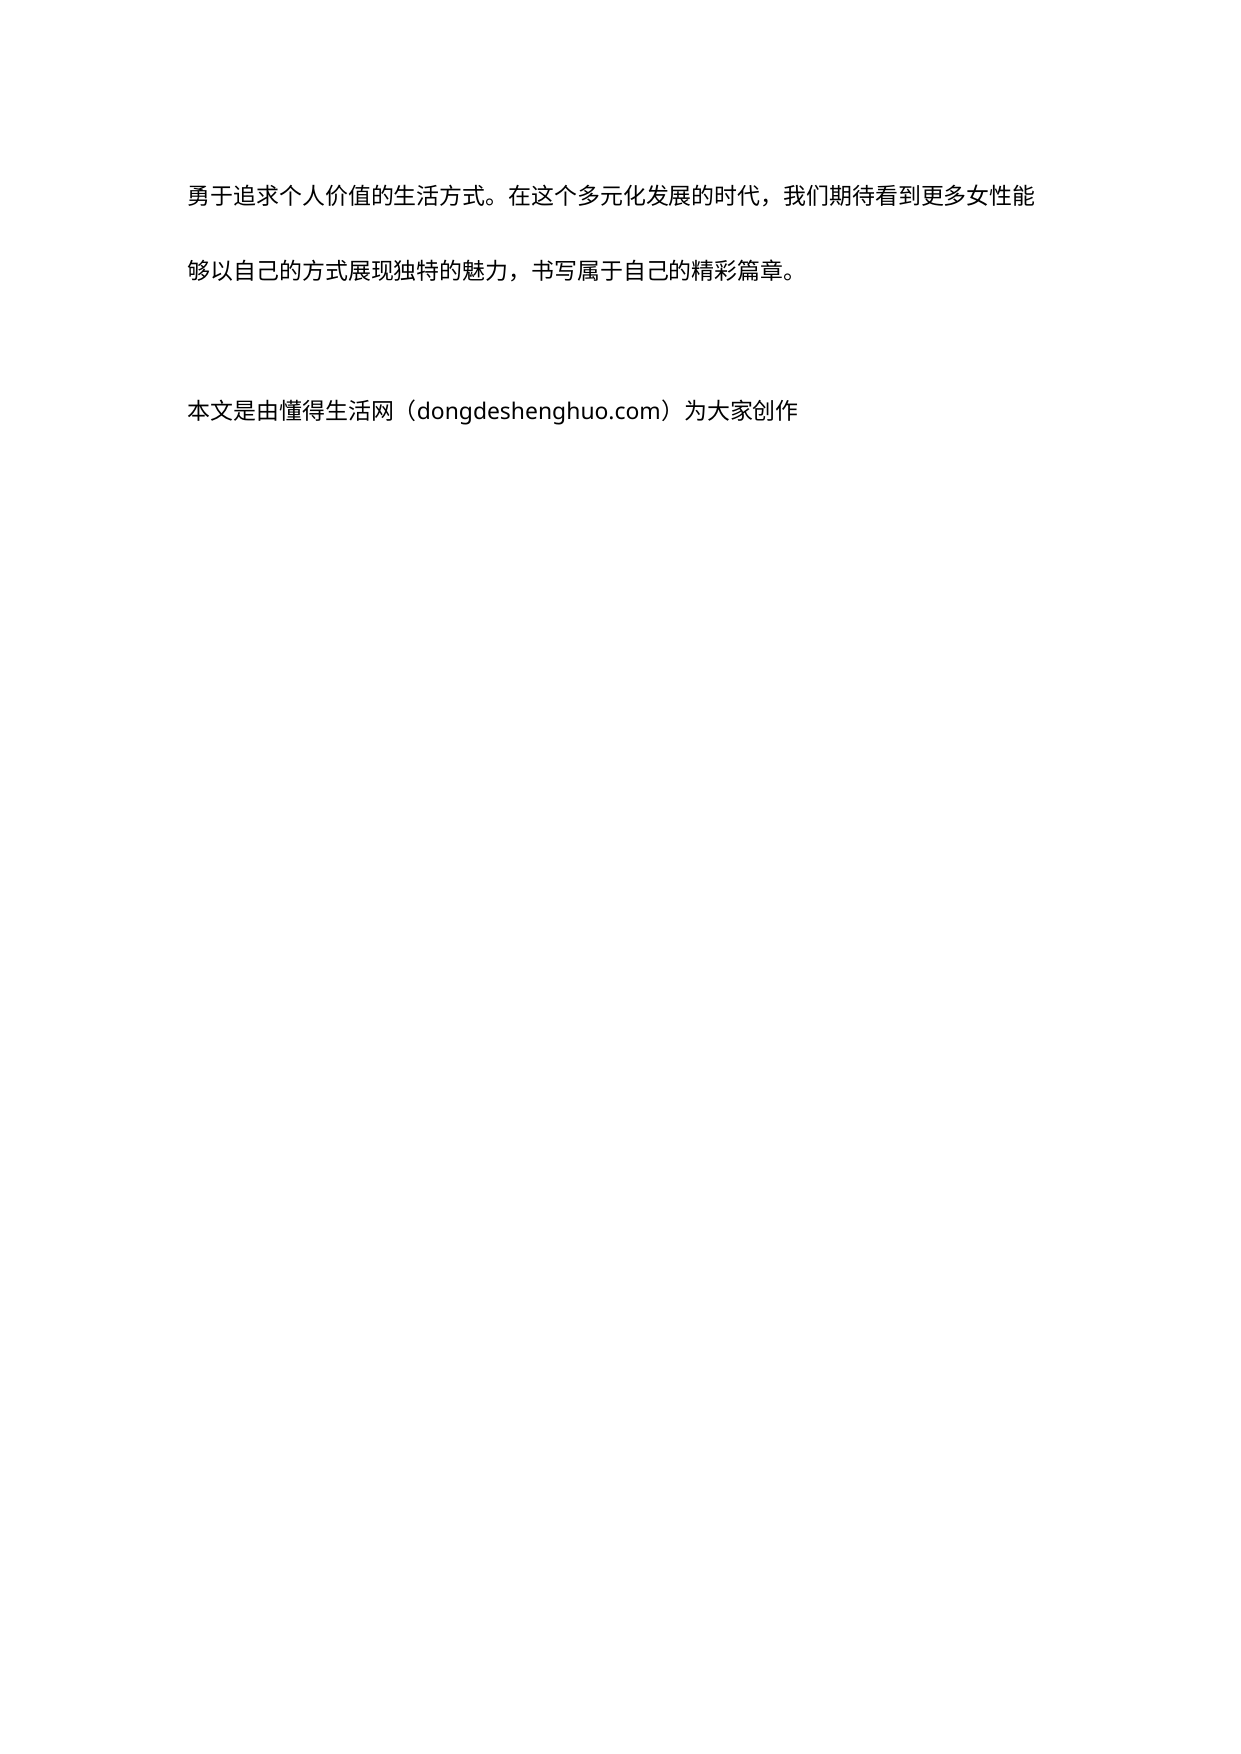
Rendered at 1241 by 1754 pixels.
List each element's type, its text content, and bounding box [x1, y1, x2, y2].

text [187, 162, 1053, 302]
text 本文是由懂得生活网（dongdeshenghuo.com）为大家创作 [187, 377, 1053, 442]
